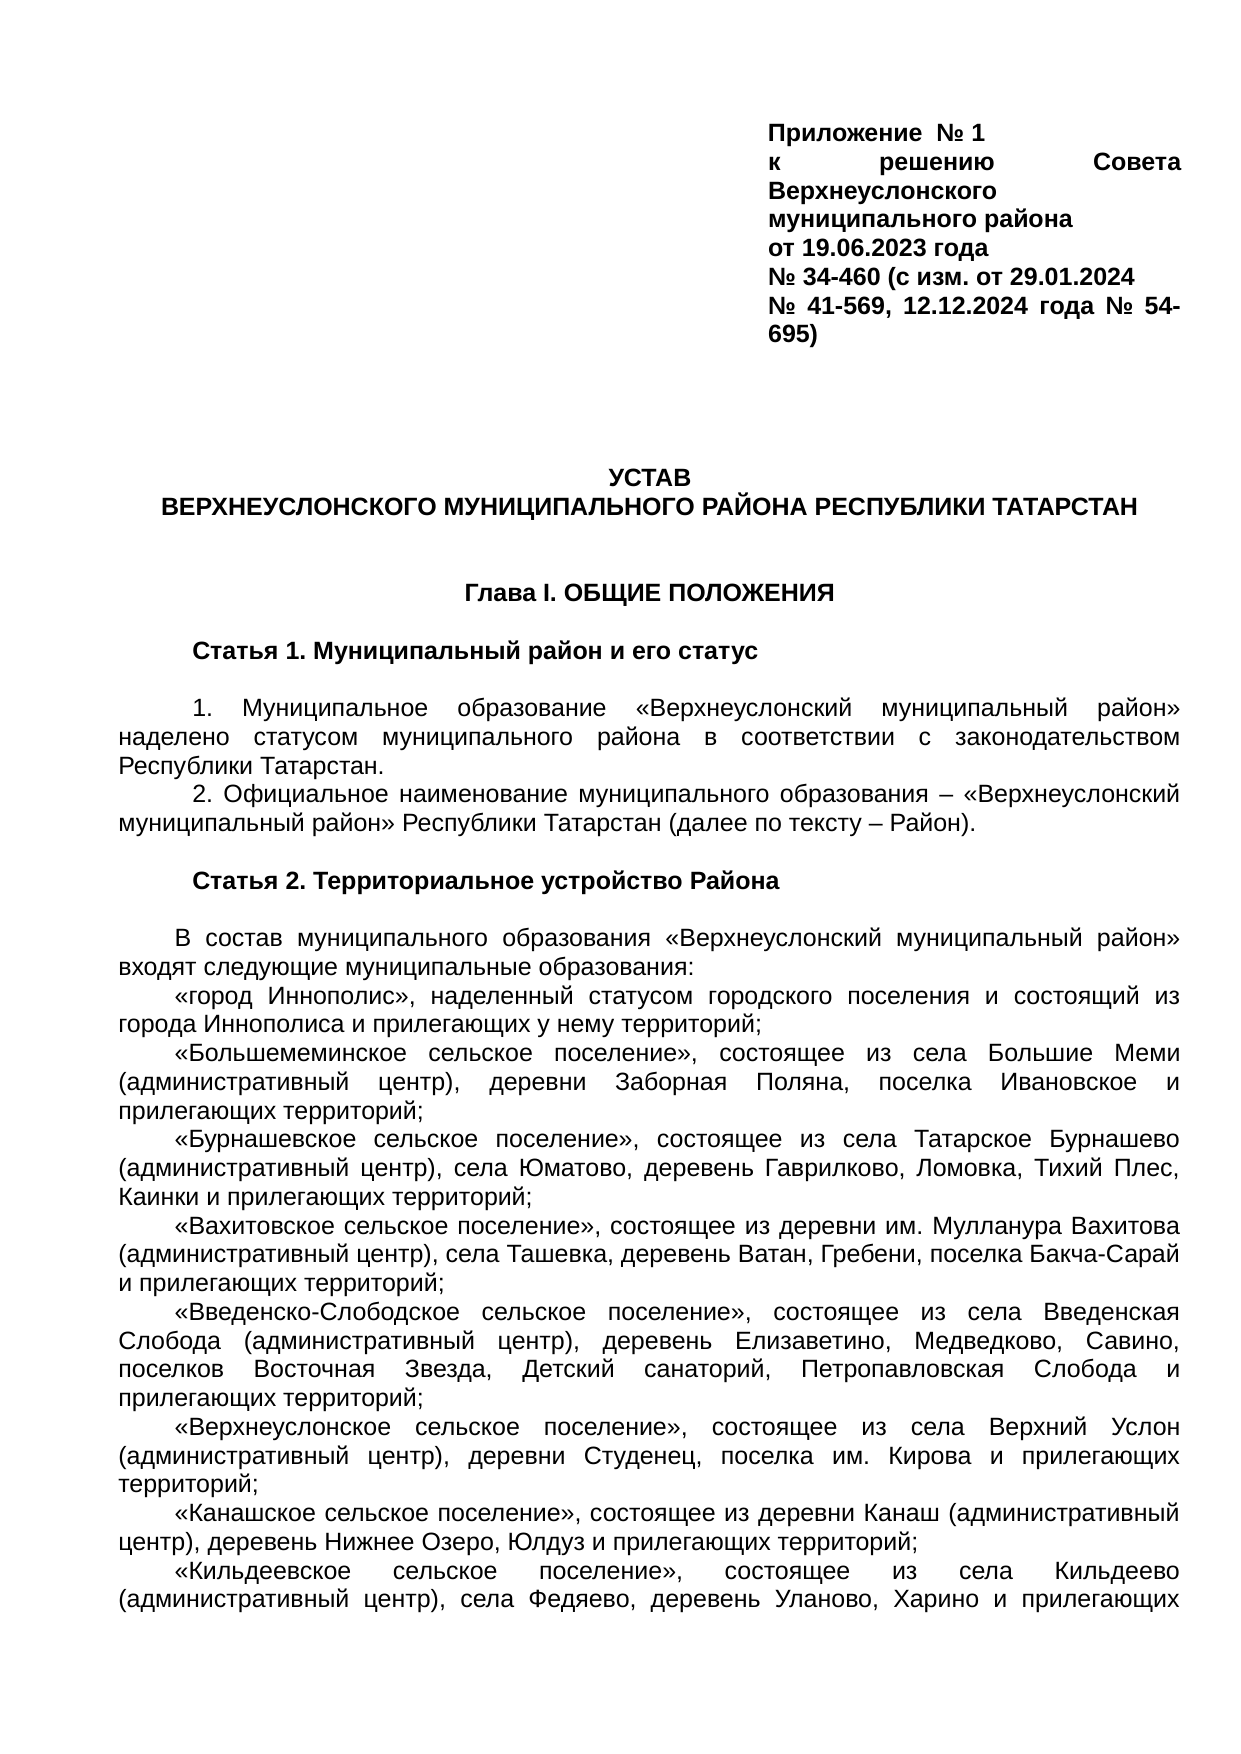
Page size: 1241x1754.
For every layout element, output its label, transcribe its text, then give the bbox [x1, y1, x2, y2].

list ВЕРХНЕУСЛОНСКОГО МУНИЦИПАЛЬНОГО РАЙОНА РЕСПУБЛИКИ ТАТАРСТАН [118, 492, 1181, 521]
text «Введенско-Слободское сельское поселение», состоящее из села Введенская Слобода (административный центр), деревень Елизаветино, Медведково, Савино, поселков Восточная Звезда, Детский санаторий, Петропавловская Слобода и прилегающих территорий; [118, 1297, 1181, 1412]
list Глава I. ОБЩИЕ ПОЛОЖЕНИЯ [118, 578, 1181, 607]
text «Бурнашевское сельское поселение», состоящее из села Татарское Бурнашево (административный центр), села Юматово, деревень Гаврилково, Ломовка, Тихий Плес, Каинки и прилегающих территорий; [118, 1124, 1181, 1211]
text 1. Муниципальное образование «Верхнеуслонский муниципальный район» наделено статусом муниципального района в соответствии с законодательством Республики Татарстан. [118, 693, 1181, 779]
text «город Иннополис», наделенный статусом городского поселения и состоящий из города Иннополиса и прилегающих у нему территорий; [118, 981, 1181, 1038]
list № 34-460 (с изм. от 29.01.2024 [768, 262, 1181, 291]
list УСТАВ [118, 463, 1181, 492]
list от 19.06.2023 года [768, 233, 1181, 262]
text «Большемеминское сельское поселение», состоящее из села Большие Меми (административный центр), деревни Заборная Поляна, поселка Ивановское и прилегающих территорий; [118, 1038, 1181, 1124]
text «Вахитовское сельское поселение», состоящее из деревни им. Мулланура Вахитова (административный центр), села Ташевка, деревень Ватан, Гребени, поселка Бакча-Сарай и прилегающих территорий; [118, 1211, 1181, 1297]
text В состав муниципального образования «Верхнеуслонский муниципальный район» входят следующие муниципальные образования: [118, 923, 1181, 981]
text Статья 1. Муниципальный район и его статус [118, 636, 1181, 664]
list № 41-569, 12.12.2024 года № 54-695) [768, 291, 1181, 348]
list муниципального района [768, 204, 1181, 233]
text «Верхнеуслонское сельское поселение», состоящее из села Верхний Услон (административный центр), деревни Студенец, поселка им. Кирова и прилегающих территорий; [118, 1412, 1181, 1498]
text 2. Официальное наименование муниципального образования – «Верхнеуслонский муниципальный район» Республики Татарстан (далее по тексту – Район). [118, 779, 1181, 837]
text Статья 2. Территориальное устройство Района [118, 866, 1181, 894]
text «Канашское сельское поселение», состоящее из деревни Канаш (административный центр), деревень Нижнее Озеро, Юлдуз и прилегающих территорий; [118, 1498, 1181, 1556]
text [118, 1556, 1181, 1613]
list к решению Совета Верхнеуслонского [768, 147, 1181, 204]
list Приложение № 1 [59, 118, 1181, 147]
